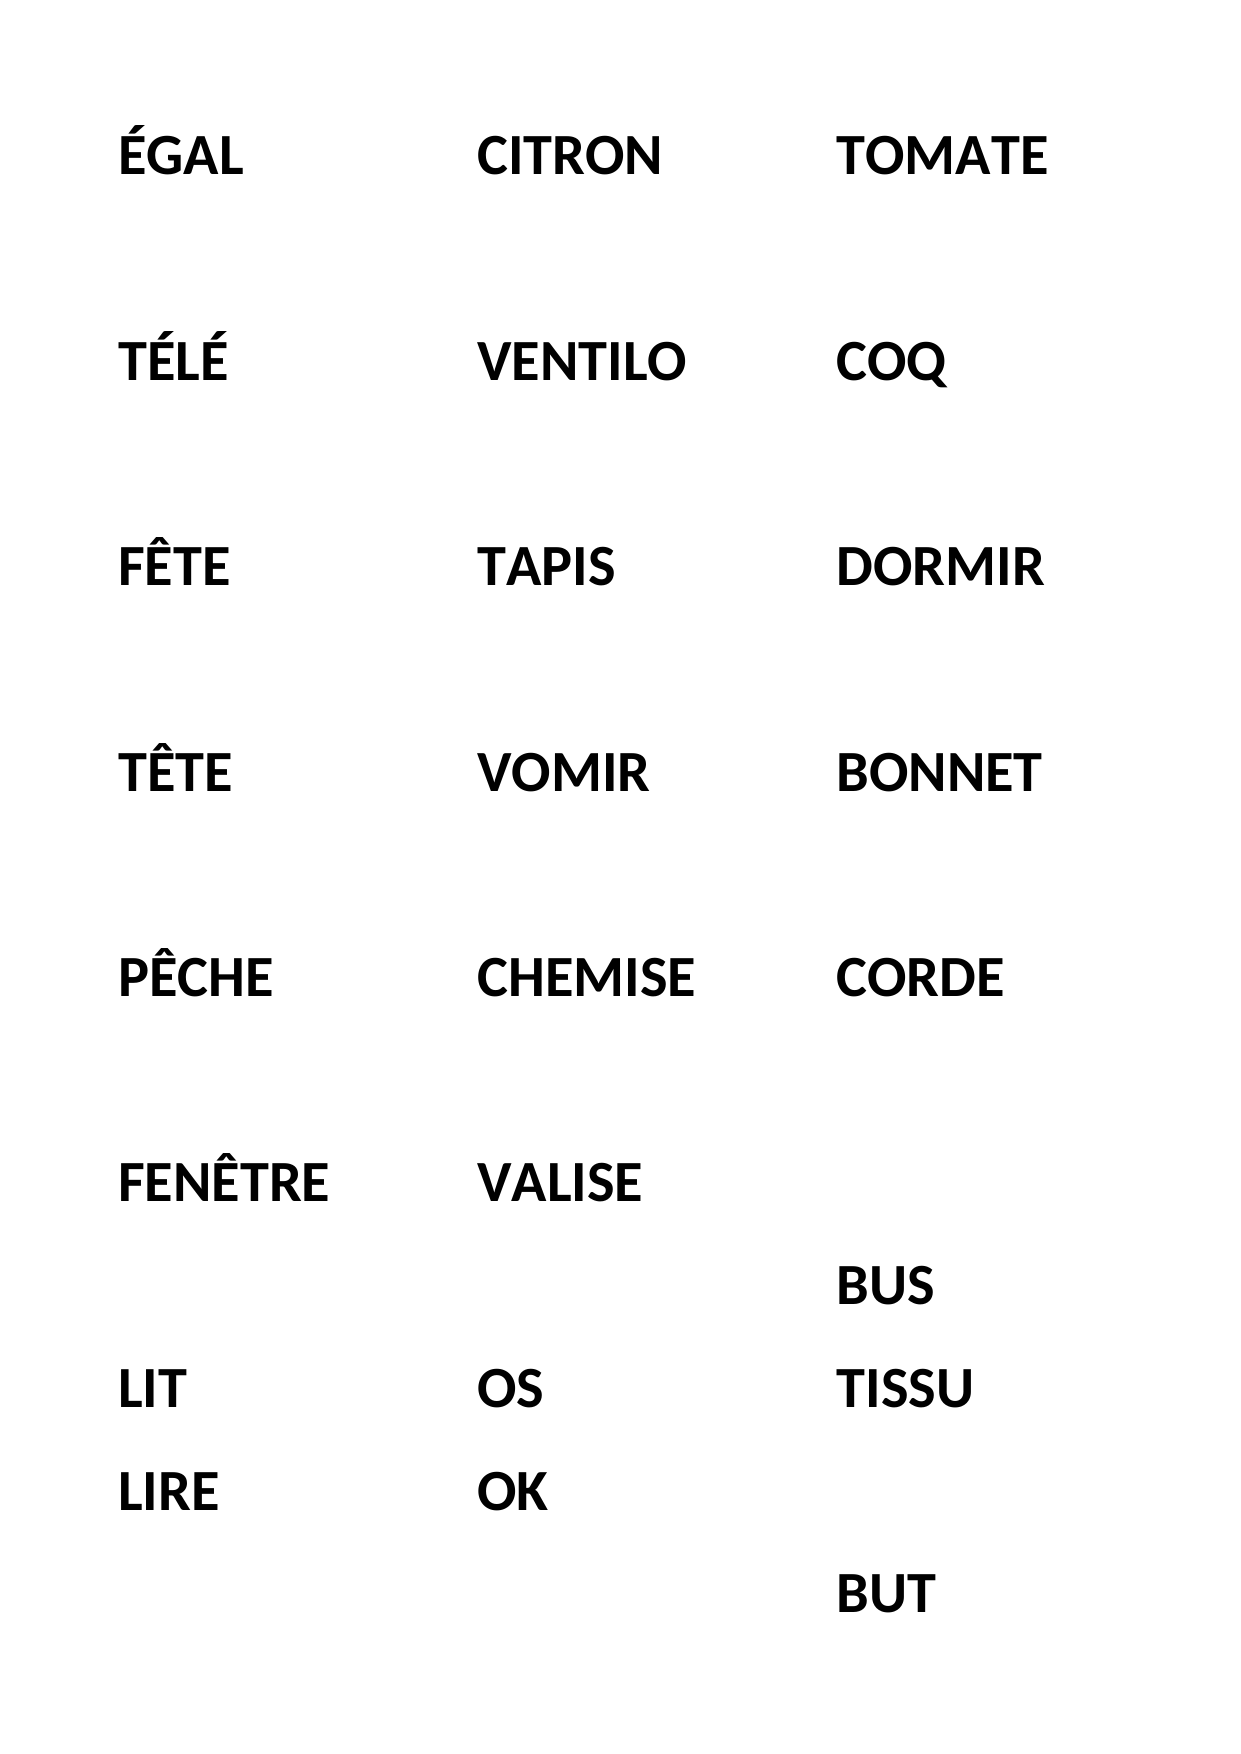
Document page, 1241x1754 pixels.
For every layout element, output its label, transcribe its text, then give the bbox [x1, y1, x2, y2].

text CORDE [836, 940, 1122, 1011]
text COQ [836, 323, 1122, 395]
text FÊTE [118, 529, 403, 600]
text BUT [836, 1556, 1122, 1627]
text OK [477, 1453, 763, 1524]
text TAPIS [477, 529, 763, 600]
text VENTILO [477, 323, 763, 395]
text TISSU [836, 1351, 1122, 1422]
text BUS [836, 1248, 1122, 1319]
text FENÊTRE [118, 1145, 403, 1216]
text TOMATE [836, 118, 1122, 189]
text DORMIR [836, 529, 1122, 600]
text CITRON [477, 118, 763, 189]
text TÊTE [118, 734, 403, 806]
text BONNET [836, 734, 1122, 806]
text VALISE [477, 1145, 763, 1216]
text ÉGAL [118, 118, 403, 189]
text VOMIR [477, 734, 763, 806]
text OS [477, 1351, 763, 1422]
text CHEMISE [477, 940, 763, 1011]
text TÉLÉ [118, 323, 403, 395]
text PÊCHE [118, 940, 403, 1011]
text LIRE [118, 1453, 403, 1524]
text LIT [118, 1351, 403, 1422]
